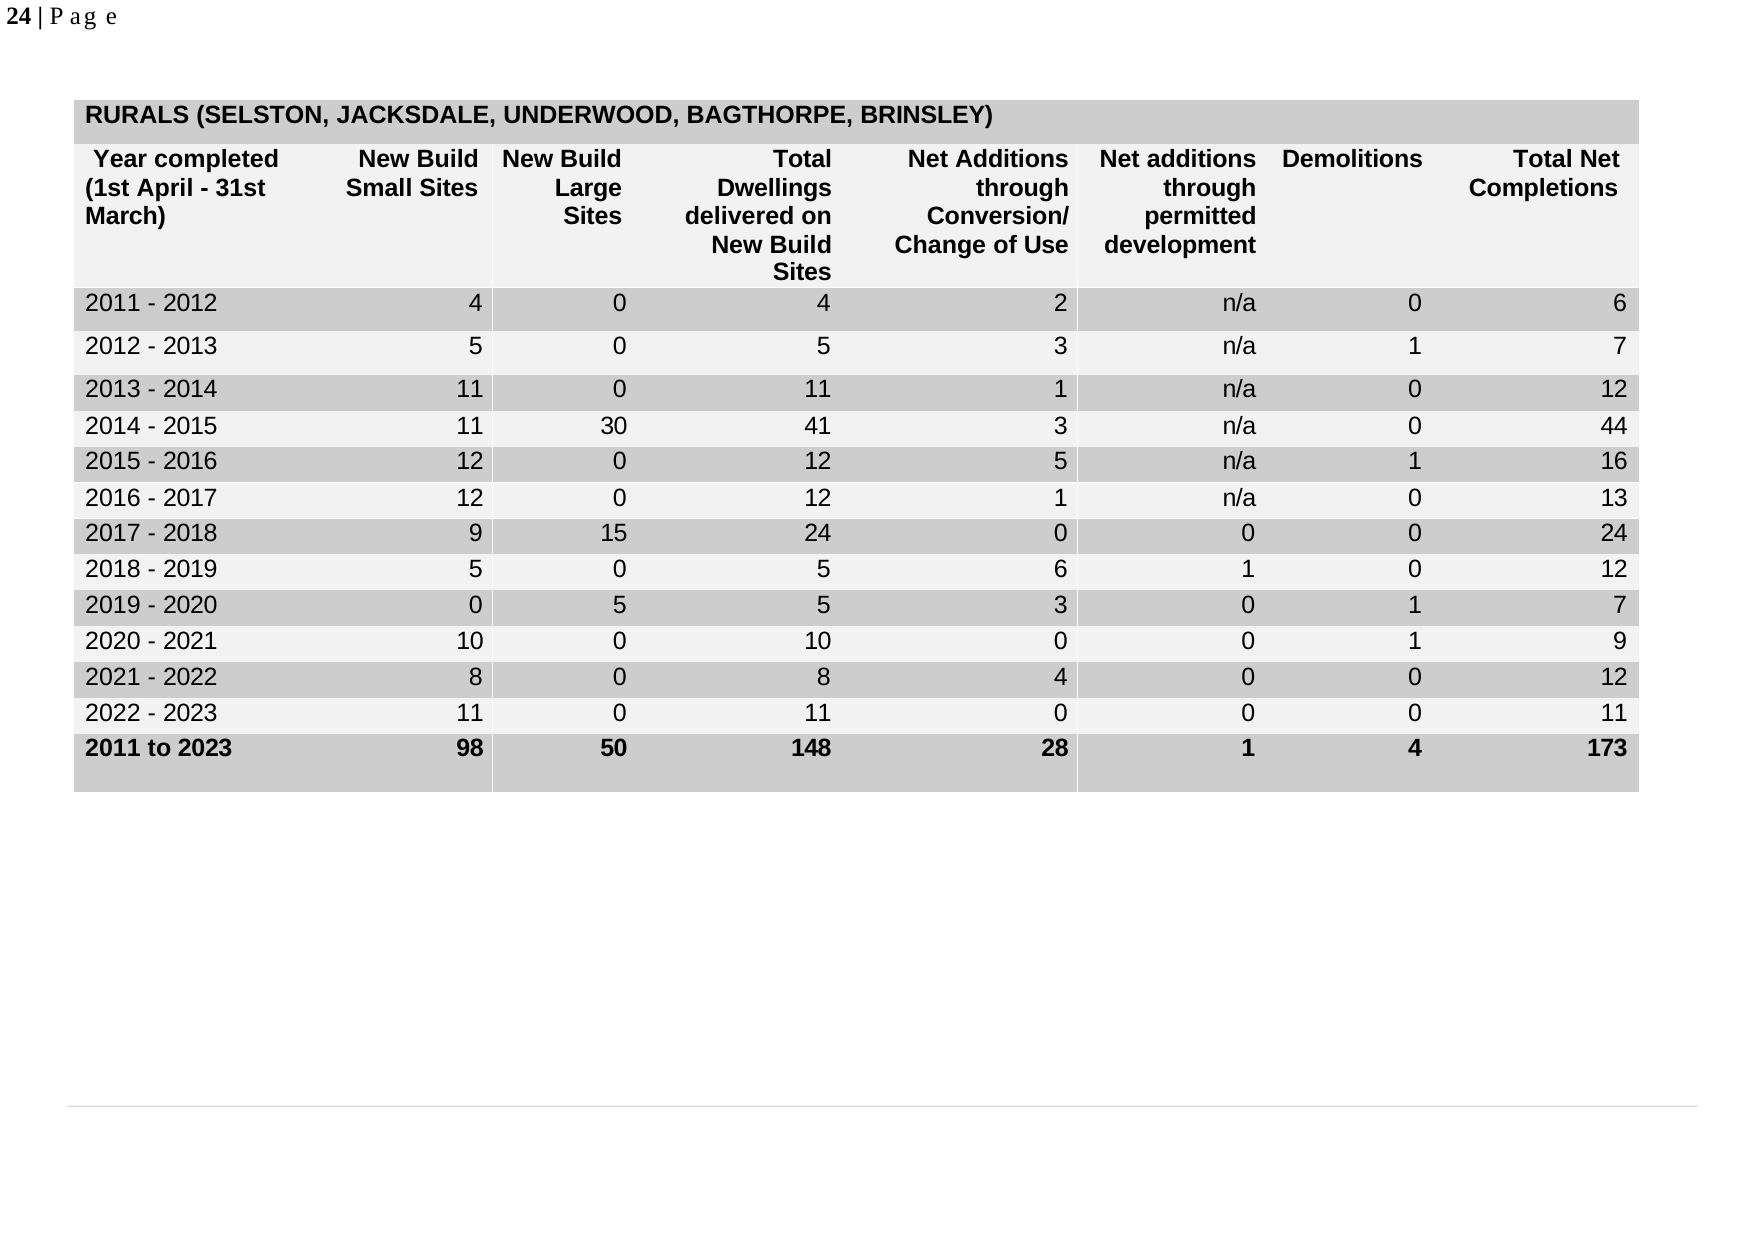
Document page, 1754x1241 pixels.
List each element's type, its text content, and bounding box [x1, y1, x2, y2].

table_cell 8 [303, 662, 492, 698]
table_cell 11 [303, 698, 492, 734]
table_cell 0 [1078, 662, 1265, 698]
table_cell 0 [1265, 662, 1432, 698]
table_cell n/a [1078, 483, 1265, 518]
table_cell 0 [1265, 288, 1432, 331]
table_cell 28 [840, 734, 1077, 792]
table_cell 0 [493, 626, 636, 662]
table_cell 30 [493, 411, 636, 447]
table_cell 2 [840, 288, 1077, 331]
table_cell 12 [1432, 662, 1639, 698]
table_cell 1 [840, 483, 1077, 518]
table_cell 0 [840, 519, 1077, 554]
table_cell 2018 - 2019 [74, 554, 303, 590]
table_cell Net Additions through Conversion/ Change of Use [840, 144, 1077, 287]
table_cell 2012 - 2013 [74, 331, 303, 375]
table_cell Year completed (1st April - 31st March) [74, 144, 303, 287]
table_cell 148 [636, 734, 840, 792]
table_cell 44 [1432, 411, 1639, 447]
table_cell 1 [1078, 554, 1265, 590]
table_cell 0 [493, 698, 636, 734]
table_cell 5 [636, 331, 840, 375]
table_cell 0 [840, 698, 1077, 734]
table_cell 12 [303, 483, 492, 518]
table_cell 0 [303, 590, 492, 626]
table_cell 12 [303, 447, 492, 482]
table_cell 0 [1265, 411, 1432, 447]
table_cell 0 [493, 554, 636, 590]
table_cell Total Dwellings delivered on New Build Sites [636, 144, 840, 287]
table_cell 24 [1432, 519, 1639, 554]
table_cell 2019 - 2020 [74, 590, 303, 626]
table_cell 3 [840, 411, 1077, 447]
table_cell 5 [636, 554, 840, 590]
table_cell 5 [303, 331, 492, 375]
table_cell 9 [1432, 626, 1639, 662]
table_cell 10 [636, 626, 840, 662]
table_cell 24 [636, 519, 840, 554]
table_cell 0 [493, 288, 636, 331]
table_cell 16 [1432, 447, 1639, 482]
table_cell 0 [493, 483, 636, 518]
table_cell 3 [840, 331, 1077, 375]
table_cell 6 [840, 554, 1077, 590]
table_cell 0 [1078, 626, 1265, 662]
table_cell 1 [1265, 447, 1432, 482]
table_cell 5 [303, 554, 492, 590]
table_cell 4 [303, 288, 492, 331]
table_cell 1 [840, 375, 1077, 411]
table_cell 5 [840, 447, 1077, 482]
table_cell 11 [303, 411, 492, 447]
table_cell 1 [1265, 626, 1432, 662]
table_cell 0 [1078, 519, 1265, 554]
table_cell 2015 - 2016 [74, 447, 303, 482]
table_cell 11 [636, 698, 840, 734]
table_cell 0 [1265, 483, 1432, 518]
table_cell 1 [1078, 734, 1265, 792]
table_cell 41 [636, 411, 840, 447]
table_cell 1 [1265, 331, 1432, 375]
table_cell 2017 - 2018 [74, 519, 303, 554]
table_cell 0 [1265, 375, 1432, 411]
table_cell 0 [493, 331, 636, 375]
table_cell 15 [493, 519, 636, 554]
table_cell 0 [1078, 590, 1265, 626]
table_cell 5 [636, 590, 840, 626]
table_cell 2013 - 2014 [74, 375, 303, 411]
table_cell 10 [303, 626, 492, 662]
table_cell 2011 - 2012 [74, 288, 303, 331]
table_cell New Build Small Sites [303, 144, 492, 287]
table_cell n/a [1078, 331, 1265, 375]
table_cell 7 [1432, 590, 1639, 626]
table_cell 2016 - 2017 [74, 483, 303, 518]
table_cell 0 [493, 447, 636, 482]
table_cell 98 [303, 734, 492, 792]
table_cell Demolitions [1265, 144, 1432, 287]
table_cell 2020 - 2021 [74, 626, 303, 662]
table_cell 13 [1432, 483, 1639, 518]
table_cell 8 [636, 662, 840, 698]
table_cell 6 [1432, 288, 1639, 331]
table_cell 4 [1265, 734, 1432, 792]
table_cell 0 [1265, 519, 1432, 554]
table_cell 0 [1265, 554, 1432, 590]
table_cell 0 [493, 375, 636, 411]
table_cell 12 [636, 447, 840, 482]
table_cell New Build Large Sites [493, 144, 636, 287]
table_cell 11 [1432, 698, 1639, 734]
table_cell 12 [1432, 554, 1639, 590]
table_cell 2011 to 2023 [74, 734, 303, 792]
table_cell n/a [1078, 288, 1265, 331]
table_cell Total Net Completions [1432, 144, 1639, 287]
table_cell 0 [1078, 698, 1265, 734]
table_cell 4 [636, 288, 840, 331]
table_cell 2022 - 2023 [74, 698, 303, 734]
table_cell 11 [303, 375, 492, 411]
table_cell 5 [493, 590, 636, 626]
table_cell 2021 - 2022 [74, 662, 303, 698]
table_cell 12 [636, 483, 840, 518]
table_cell n/a [1078, 447, 1265, 482]
table_cell 9 [303, 519, 492, 554]
table_cell 12 [1432, 375, 1639, 411]
table_cell 173 [1432, 734, 1639, 792]
table_cell 50 [493, 734, 636, 792]
table_cell 0 [840, 626, 1077, 662]
table_cell 11 [636, 375, 840, 411]
table_cell n/a [1078, 411, 1265, 447]
table_cell 7 [1432, 331, 1639, 375]
table_cell 3 [840, 590, 1077, 626]
table_header RURALS (SELSTON, JACKSDALE, UNDERWOOD, BAGTHORPE, BRINSLEY) [74, 100, 1639, 144]
table_cell 0 [1265, 698, 1432, 734]
table_cell 0 [493, 662, 636, 698]
table_cell Net additions through permitted development [1078, 144, 1265, 287]
table_cell 1 [1265, 590, 1432, 626]
table_cell 4 [840, 662, 1077, 698]
table_cell n/a [1078, 375, 1265, 411]
table_cell 2014 - 2015 [74, 411, 303, 447]
